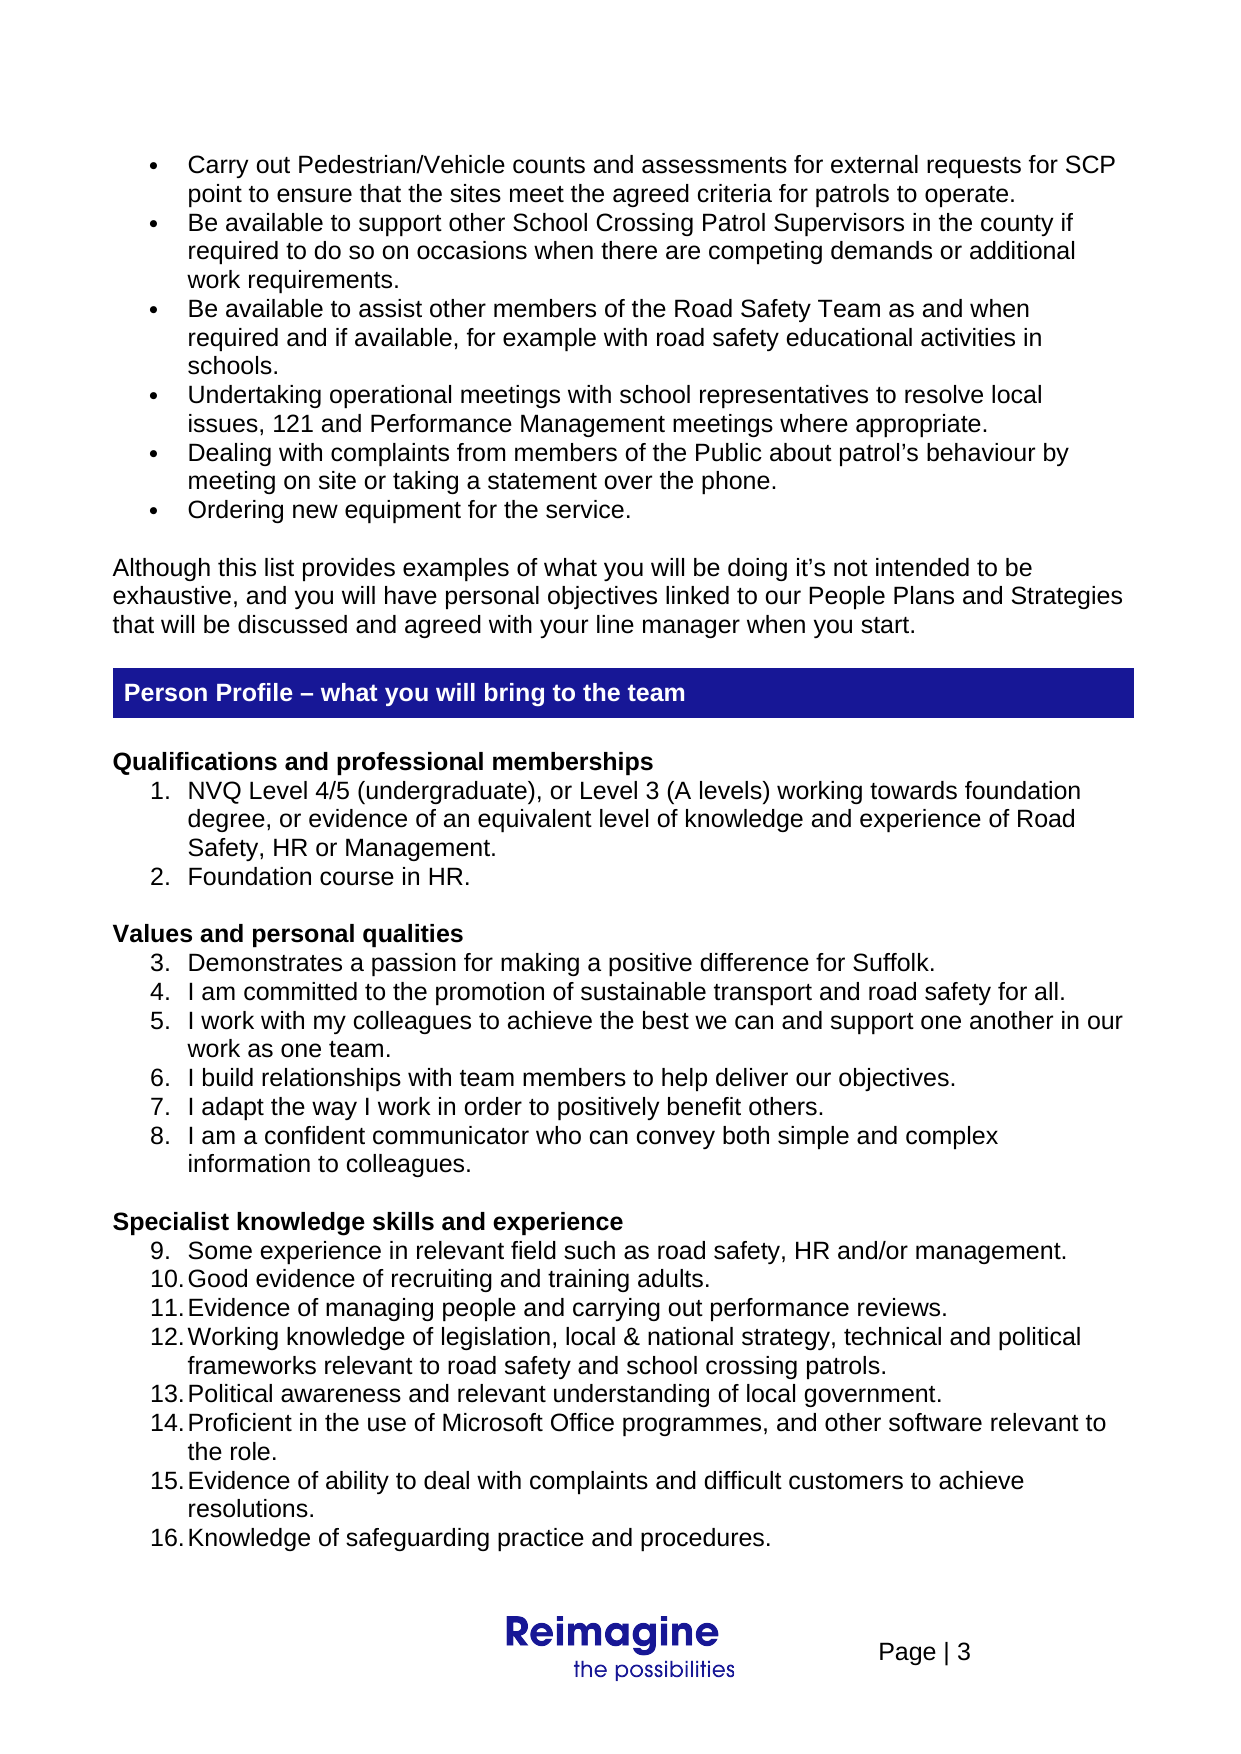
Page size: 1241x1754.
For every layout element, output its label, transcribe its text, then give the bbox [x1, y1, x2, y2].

text Values and personal qualities [112, 919, 1128, 948]
list Demonstrates a passion for making a positive difference for Suffolk. [150, 948, 1128, 977]
picture [506, 1616, 735, 1682]
text Qualifications and professional memberships [112, 747, 1128, 776]
list Ordering new equipment for the service. [150, 495, 1128, 524]
list I am a confident communicator who can convey both simple and complex information to colleagues. [150, 1121, 1128, 1178]
list Political awareness and relevant understanding of local government. [150, 1379, 1128, 1408]
list Some experience in relevant field such as road safety, HR and/or management. [150, 1236, 1128, 1264]
table_header Person Profile – what you will bring to the team [113, 668, 1134, 718]
list Dealing with complaints from members of the Public about patrol’s behaviour by meeting on site or taking a statement over the phone. [150, 437, 1128, 495]
list NVQ Level 4/5 (undergraduate), or Level 3 (A levels) working towards foundation degree, or evidence of an equivalent level of knowledge and experience of Road Safety, HR or Management. [150, 776, 1128, 862]
list Knowledge of safeguarding practice and procedures. [150, 1523, 1128, 1552]
list Undertaking operational meetings with school representatives to resolve local issues, 121 and Performance Management meetings where appropriate. [150, 380, 1128, 437]
text Specialist knowledge skills and experience [112, 1207, 1128, 1236]
list I adapt the way I work in order to positively benefit others. [150, 1092, 1128, 1121]
list Good evidence of recruiting and training adults. [150, 1264, 1128, 1293]
list Be available to assist other members of the Road Safety Team as and when required and if available, for example with road safety educational activities in schools. [150, 294, 1128, 380]
list Evidence of ability to deal with complaints and difficult customers to achieve resolutions. [150, 1466, 1128, 1523]
list Foundation course in HR. [150, 862, 1128, 891]
list Evidence of managing people and carrying out performance reviews. [150, 1293, 1128, 1322]
list Carry out Pedestrian/Vehicle counts and assessments for external requests for SCP point to ensure that the sites meet the agreed criteria for patrols to operate. [150, 150, 1128, 207]
text Although this list provides examples of what you will be doing it’s not intended to be exhaustive, and you will have personal objectives linked to our People Plans and Strategies that will be discussed and agreed with your line manager when you start. [112, 552, 1128, 639]
list I am committed to the promotion of sustainable transport and road safety for all. [150, 977, 1128, 1006]
list Be available to support other School Crossing Patrol Supervisors in the county if required to do so on occasions when there are competing demands or additional work requirements. [150, 207, 1128, 294]
list I work with my colleagues to achieve the best we can and support one another in our work as one team. [150, 1006, 1128, 1063]
list Working knowledge of legislation, local & national strategy, technical and political frameworks relevant to road safety and school crossing patrols. [150, 1322, 1128, 1379]
list Proficient in the use of Microsoft Office programmes, and other software relevant to the role. [150, 1408, 1128, 1466]
list I build relationships with team members to help deliver our objectives. [150, 1063, 1128, 1092]
